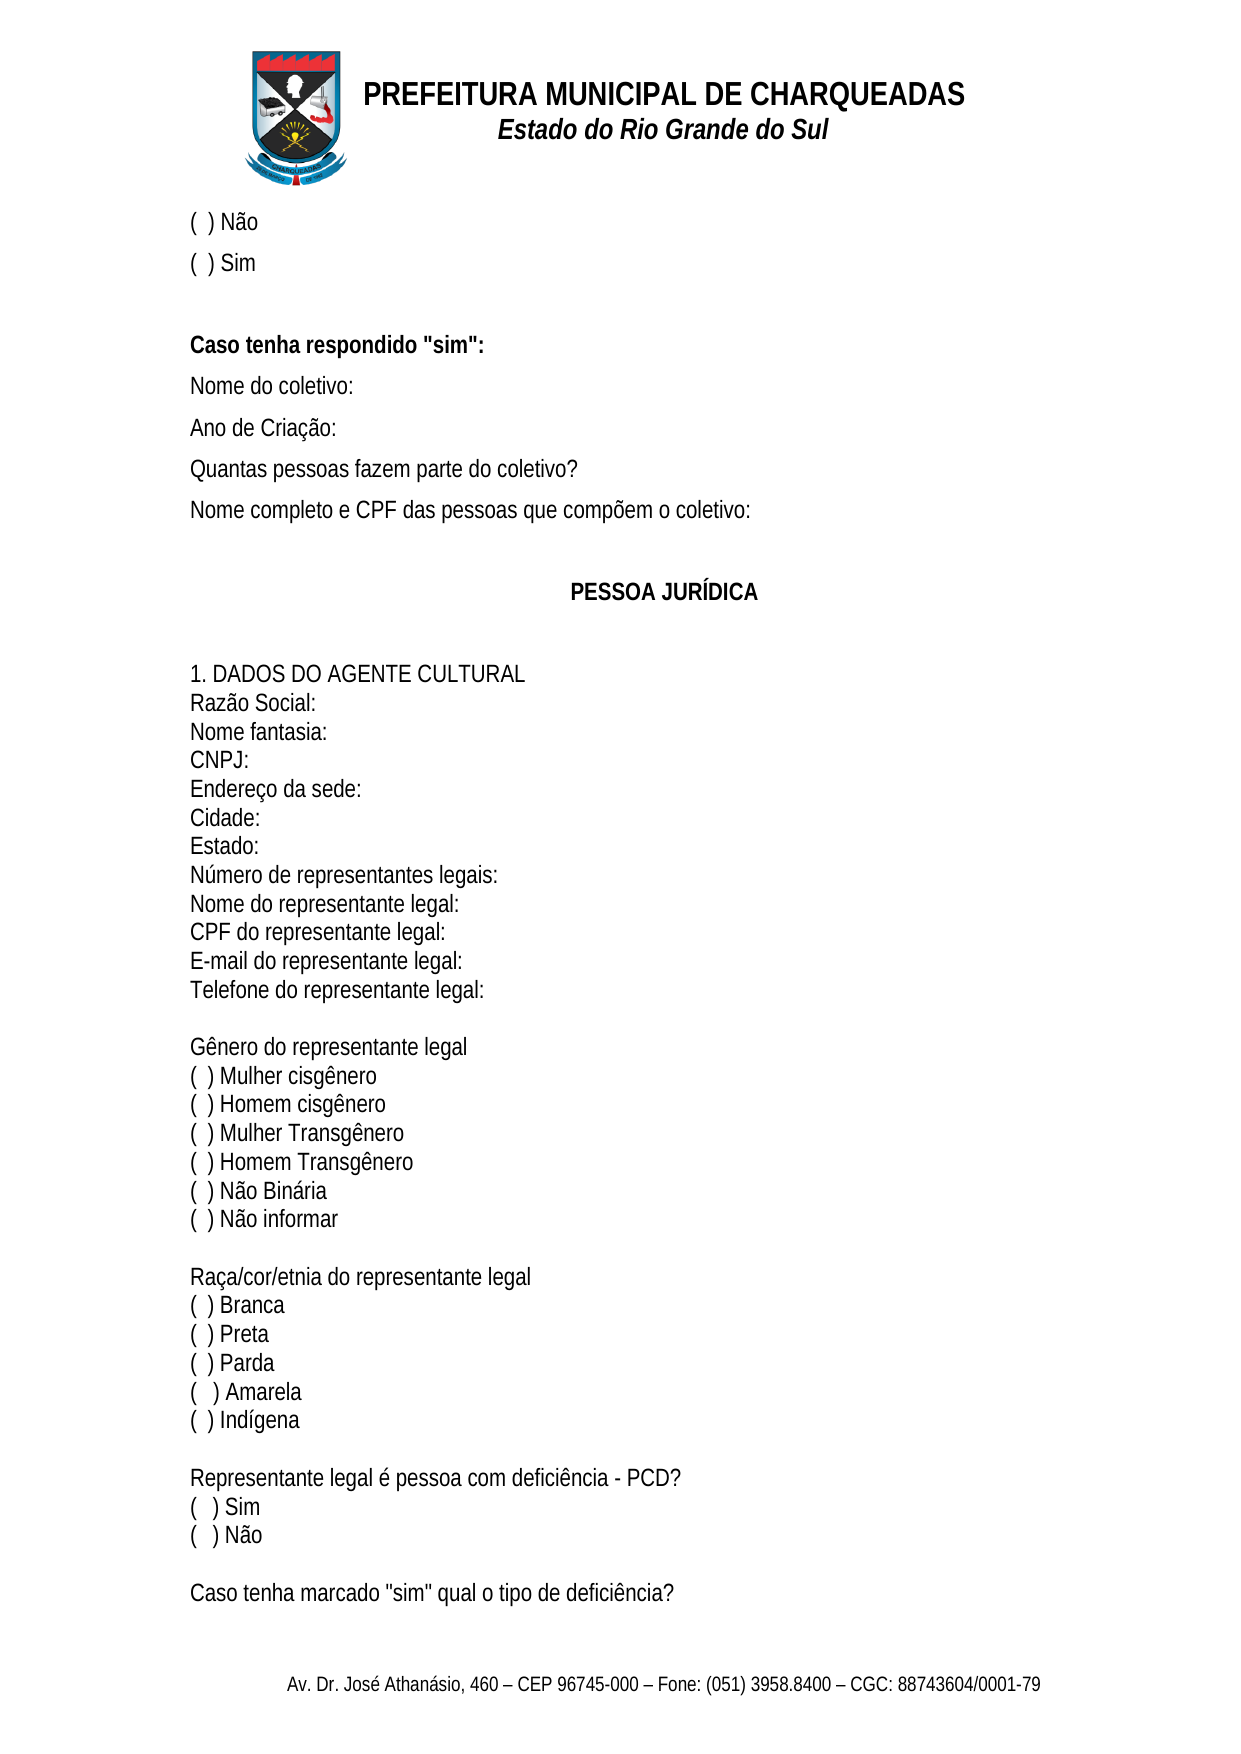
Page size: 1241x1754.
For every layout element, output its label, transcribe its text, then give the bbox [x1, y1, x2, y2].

text CPF do representante legal: [190, 917, 1139, 946]
text ( ) Homem cisgênero [190, 1089, 1139, 1118]
text ( ) Branca [190, 1291, 1139, 1319]
text Caso tenha respondido "sim": [190, 330, 1139, 359]
text Estado: [190, 831, 1139, 860]
text ( ) Sim [190, 1492, 1139, 1520]
text ( ) Mulher cisgênero [190, 1061, 1139, 1089]
text Número de representantes legais: [190, 860, 1139, 889]
text PESSOA JURÍDICA [190, 577, 1139, 606]
text ( ) Homem Transgênero [190, 1147, 1139, 1176]
picture [228, 51, 364, 189]
text ( ) Amarela [190, 1377, 1139, 1406]
text ( ) Parda [190, 1348, 1139, 1377]
text ( ) Não informar [190, 1204, 1139, 1233]
text ( ) Não Binária [190, 1176, 1139, 1204]
text Endereço da sede: [190, 774, 1139, 803]
text ( ) Preta [190, 1319, 1139, 1348]
text Nome do representante legal: [190, 889, 1139, 917]
text ( ) Mulher Transgênero [190, 1118, 1139, 1147]
text Cidade: [190, 803, 1139, 831]
text ( ) Não [190, 207, 1139, 235]
text CNPJ: [190, 745, 1139, 774]
text ( ) Sim [190, 248, 1139, 277]
text Quantas pessoas fazem parte do coletivo? [190, 454, 1139, 482]
picture [258, 73, 334, 158]
text Ano de Criação: [190, 412, 1139, 441]
text Telefone do representante legal: [190, 974, 1139, 1003]
text ( ) Indígena [190, 1406, 1139, 1434]
text Razão Social: [190, 688, 1139, 717]
text Representante legal é pessoa com deficiência - PCD? [190, 1463, 1139, 1492]
text Gênero do representante legal [190, 1032, 1139, 1061]
text Nome completo e CPF das pessoas que compõem o coletivo: [190, 495, 1139, 523]
text Caso tenha marcado "sim" qual o tipo de deficiência? [190, 1578, 1139, 1607]
text ( ) Não [190, 1520, 1139, 1549]
text Raça/cor/etnia do representante legal [190, 1262, 1139, 1291]
text Nome fantasia: [190, 717, 1139, 745]
text Nome do coletivo: [190, 371, 1139, 400]
text 1. DADOS DO AGENTE CULTURAL [190, 659, 1139, 688]
text E-mail do representante legal: [190, 946, 1139, 974]
